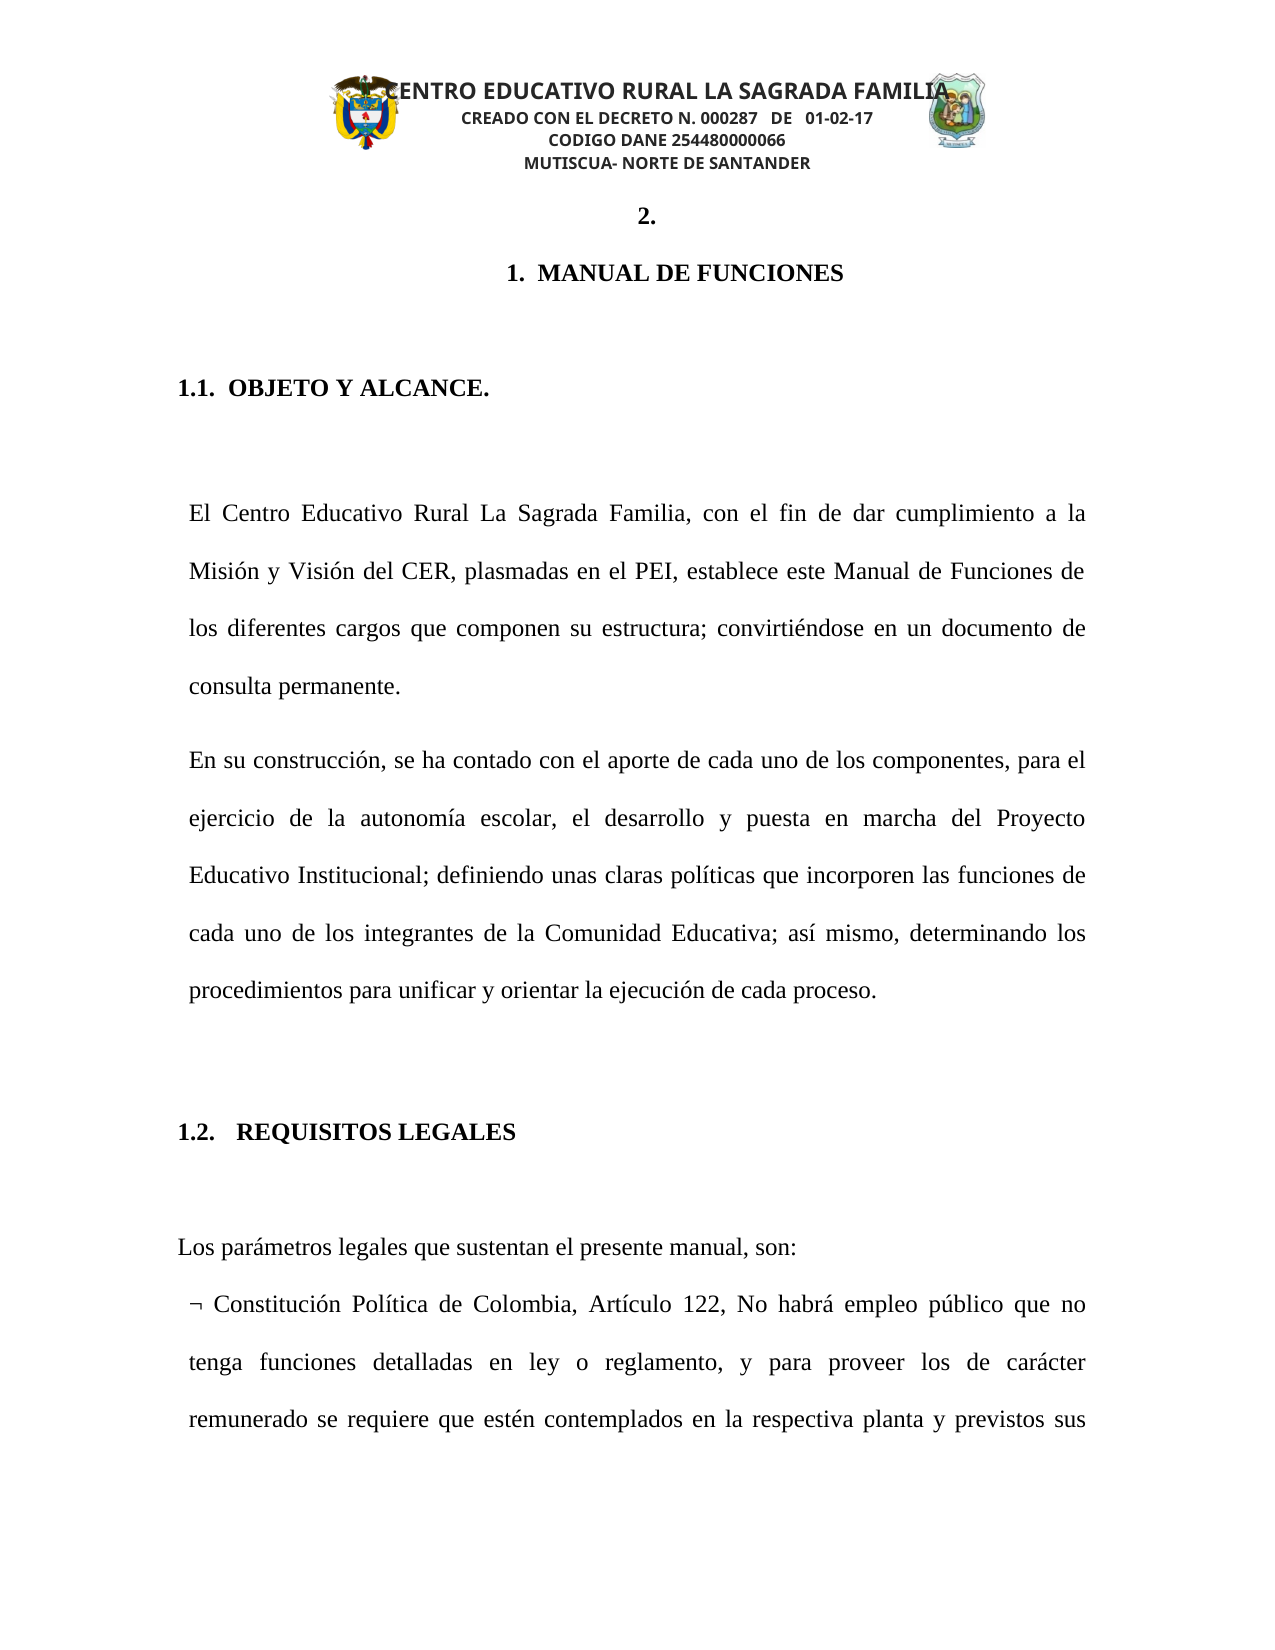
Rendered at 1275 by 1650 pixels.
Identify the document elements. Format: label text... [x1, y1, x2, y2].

list 1. MANUAL DE FUNCIONES [252, 258, 1098, 287]
picture [328, 74, 403, 150]
text En su construcción, se ha contado con el aporte de cada uno de los componentes, para el ejercicio de la autonomía escolar, el desarrollo y puesta en marcha del Proyecto Educativo Institucional; definiendo unas claras políticas que incorporen las funciones de cada uno de los integrantes de la Comunidad Educativa; así mismo, determinando los procedimientos para unificar y orientar la ejecución de cada proceso. [188, 745, 1087, 1004]
list REQUISITOS LEGALES [177, 1117, 1043, 1145]
list OBJETO Y ALCANCE. [177, 373, 1098, 402]
text Los parámetros legales que sustentan el presente manual, son: [177, 1232, 1098, 1261]
text El Centro Educativo Rural La Sagrada Familia, con el fin de dar cumplimiento a la Misión y Visión del CER, plasmadas en el PEI, establece este Manual de Funciones de los diferentes cargos que componen su estructura; convirtiéndose en un documento de consulta permanente. [188, 498, 1087, 699]
picture [928, 73, 986, 148]
